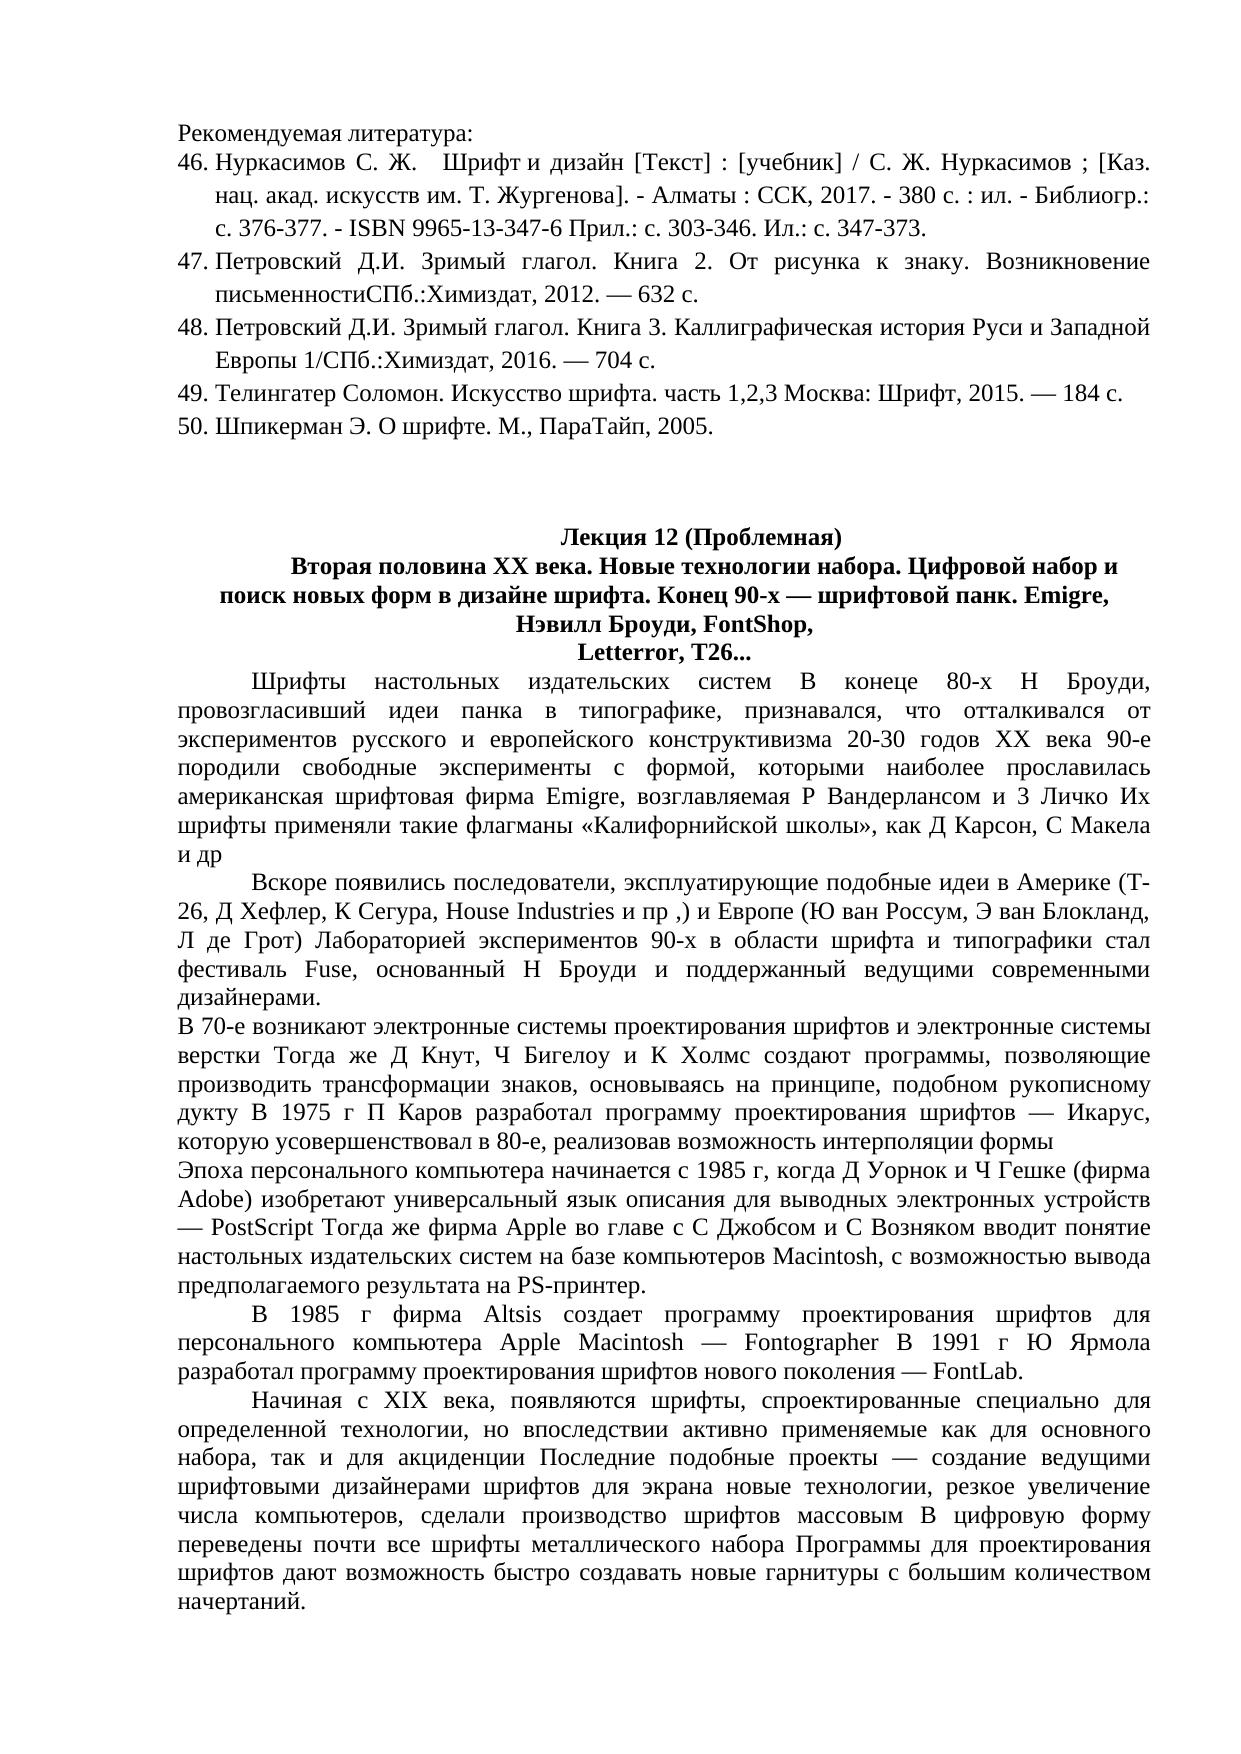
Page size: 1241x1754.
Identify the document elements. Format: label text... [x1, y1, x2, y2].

list Шпикерман Э. О шрифте. М., ПараТайп, 2005. [177, 411, 1152, 440]
text Рекомендуемая литература: [177, 118, 1152, 147]
list Телингатер Соломон. Искусство шрифта. часть 1,2,3 Москва: Шрифт, 2015. — 184 с. [177, 378, 1152, 407]
list Петровский Д.И. Зримый глагол. Книга 2. От рисунка к знаку. Возникновение письменностиСПб.:Химиздат, 2012. — 632 с. [177, 246, 1152, 308]
text В 1985 г фирма Altsis создает программу проектирования шрифтов для персонального компьютера Apple Macintosh — Fontographer В 1991 г Ю Ярмола разработал программу проектирования шрифтов нового поколения — FontLab. [177, 1299, 1152, 1385]
text В 70-е возникают электронные системы проектирования шрифтов и электронные системы верстки Тогда же Д Кнут, Ч Бигелоу и К Холмс создают программы, позволяющие производить трансформации знаков, основываясь на принципе, подобном рукописному дукту В 1975 г П Каров разработал программу проектирования шрифтов — Икарус, которую усовершенствовал в 80-е, реализовав возможность интерполяции формы [177, 1011, 1152, 1155]
text Шрифты настольных издательских систем В конеце 80-х Н Броуди, провозгласивший идеи панка в типографике, признавался, что отталкивался от экспериментов русского и европейского конструктивизма 20-30 годов XX века 90-е породили свободные эксперименты с формой, которыми наиболее прославилась американская шрифтовая фирма Emigre, возглавляемая Р Вандерлансом и 3 Личко Их шрифты применяли такие флагманы «Калифорнийской школы», как Д Карсон, С Макела и др [177, 666, 1152, 867]
text Эпоха персонального компьютера начинается с 1985 г, когда Д Уорнок и Ч Гешке (фирма Adobe) изобретают универсальный язык описания для выводных электронных устройств — PostScript Тогда же фирма Apple во главе с С Джобсом и С Возняком вводит понятие настольных издательских систем на базе компьютеров Macintosh, с возможностью вывода предполагаемого результата на PS-принтер. [177, 1155, 1152, 1299]
list Нуркасимов С. Ж. Шрифт и дизайн [Текст] : [учебник] / С. Ж. Нуркасимов ; [Каз. нац. акад. искусств им. Т. Жургенова]. - Алматы : ССК, 2017. - 380 с. : ил. - Библиогр.: с. 376-377. - ISBN 9965-13-347-6 Прил.: с. 303-346. Ил.: с. 347-373. [177, 147, 1152, 242]
text Вскоре появились последователи, эксплуатирующие подобные идеи в Америке (Т-26, Д Хефлер, К Сегура, House Industries и пр ,) и Европе (Ю ван Россум, Э ван Блокланд, Л де Грот) Лабораторией экспериментов 90-х в области шрифта и типографики стал фестиваль Fuse, основанный Н Броуди и поддержанный ведущими современными дизайнерами. [177, 867, 1152, 1011]
text Лекция 12 (Проблемная) [177, 522, 1152, 551]
text Начиная с XIX века, появляются шрифты, спроектированные специально для определенной технологии, но впоследствии активно применяемые как для основного набора, так и для акциденции Последние подобные проекты — создание ведущими шрифтовыми дизайнерами шрифтов для экрана новые технологии, резкое увеличение числа компьютеров, сделали производство шрифтов массовым В цифровую форму переведены почти все шрифты металлического набора Программы для проектирования шрифтов дают возможность быстро создавать новые гарнитуры с большим количеством начертаний. [177, 1385, 1152, 1615]
text Вторая половина ХХ века. Новые технологии набора. Цифровой набор и поиск новых форм в дизайне шрифта. Конец 90-х — шрифтовой панк. Emigre, Нэвилл Броуди, FontShop, Letterror, T26... [177, 551, 1152, 666]
list Петровский Д.И. Зримый глагол. Книга 3. Каллиграфическая история Руси и Западной Европы 1/СПб.:Химиздат, 2016. — 704 с. [177, 312, 1152, 374]
